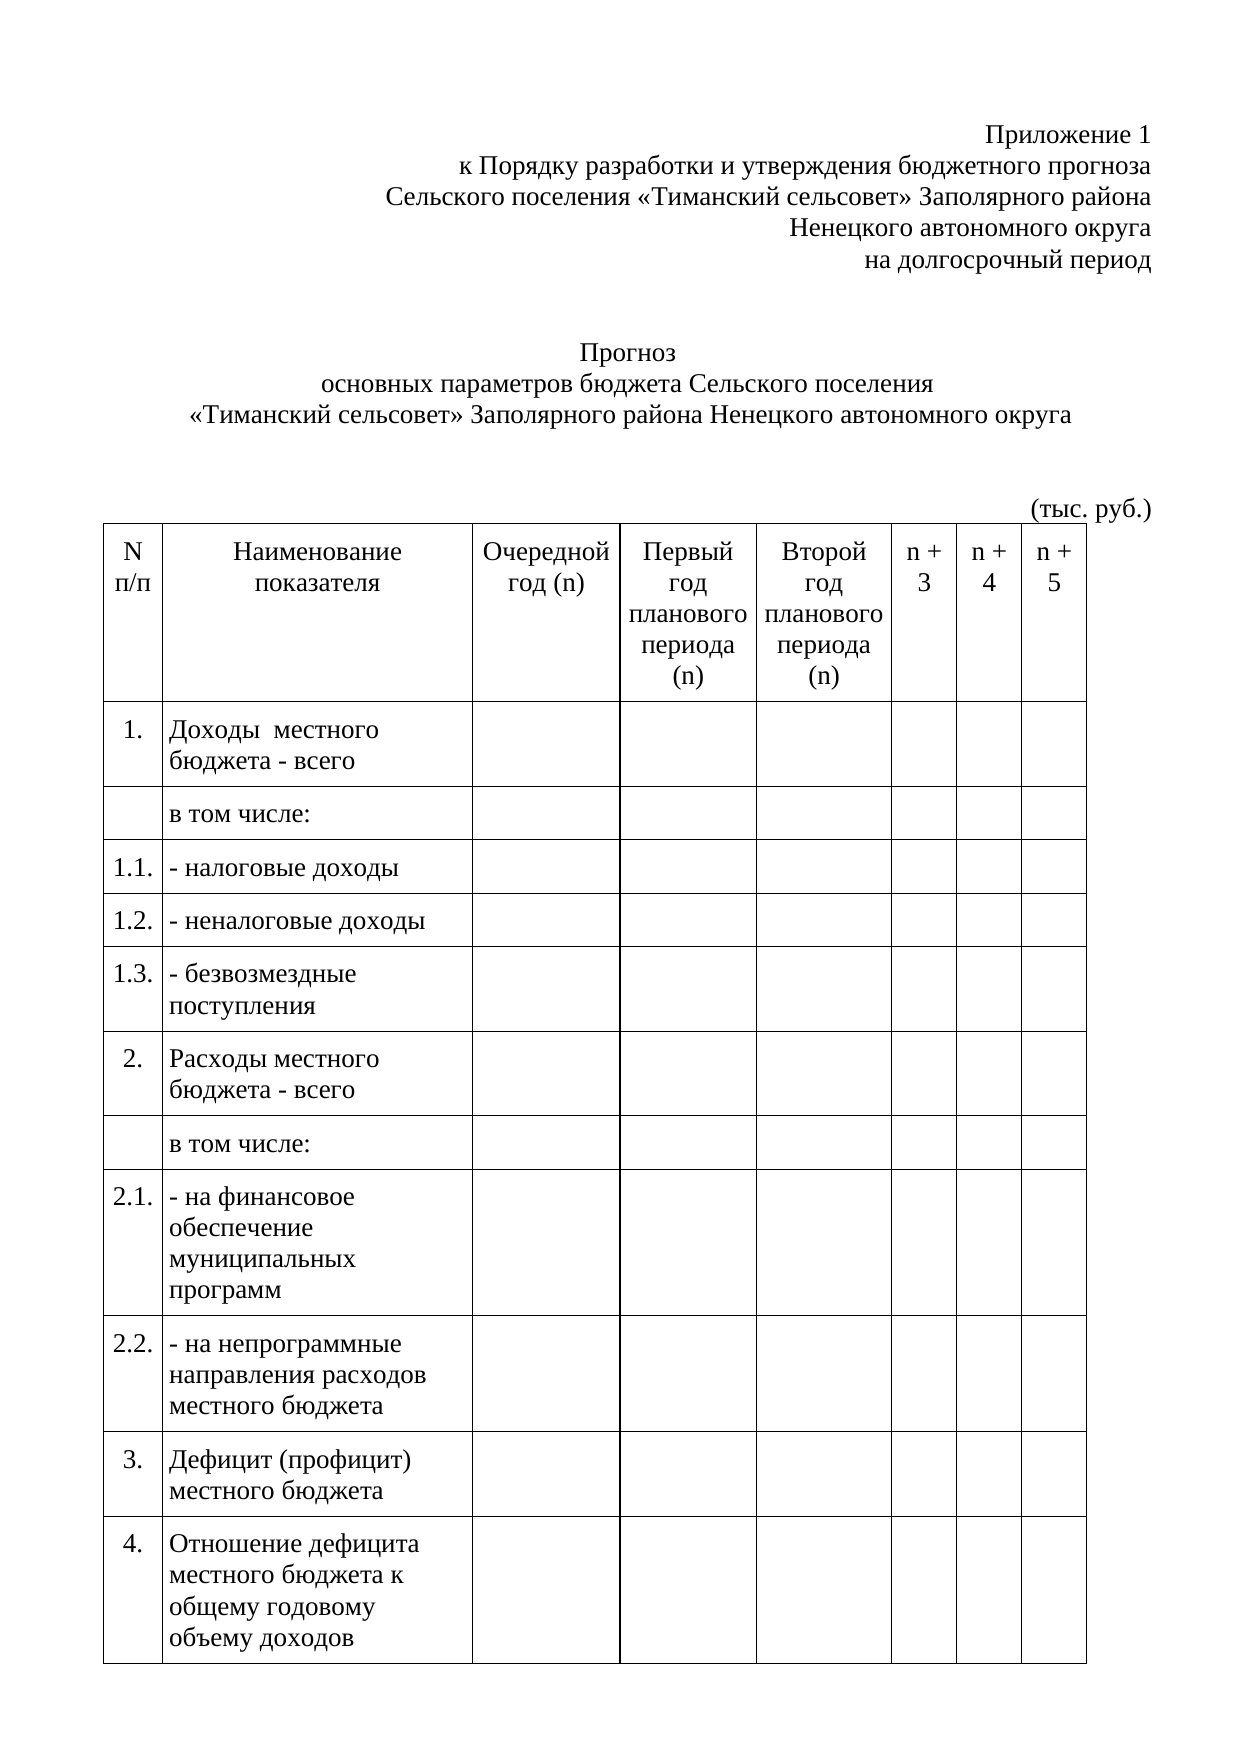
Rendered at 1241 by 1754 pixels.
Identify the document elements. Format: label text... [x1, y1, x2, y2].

table_cell [1022, 947, 1086, 1031]
table_cell - налоговые доходы [163, 840, 472, 892]
table_cell [757, 1170, 891, 1315]
table_cell [757, 1517, 891, 1663]
table_cell [473, 1432, 619, 1516]
table_cell [957, 1517, 1021, 1663]
table_cell [892, 1032, 956, 1115]
table_cell [892, 1116, 956, 1168]
table_cell [1022, 894, 1086, 946]
table_cell [892, 947, 956, 1031]
table_cell [957, 1170, 1021, 1315]
table_cell [621, 894, 756, 946]
table_cell [957, 1316, 1021, 1431]
table_cell [1022, 1032, 1086, 1115]
table_cell [621, 947, 756, 1031]
table_cell [892, 1517, 956, 1663]
table_cell в том числе: [163, 1116, 472, 1168]
text основных параметров бюджета Сельского поселения [103, 367, 1152, 398]
table_cell [473, 1032, 619, 1115]
table_cell 1.1. [104, 840, 162, 892]
table_cell [892, 894, 956, 946]
table_cell [473, 1170, 619, 1315]
table_cell [1022, 787, 1086, 839]
table_cell 1.3. [104, 947, 162, 1031]
table_cell [957, 947, 1021, 1031]
text «Тиманский сельсовет» Заполярного района Ненецкого автономного округа [103, 398, 1152, 429]
table_cell - неналоговые доходы [163, 894, 472, 946]
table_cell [163, 1517, 472, 1663]
table_header Второй год планового периода (n) [757, 524, 891, 701]
table_cell [757, 1032, 891, 1115]
table_cell [757, 787, 891, 839]
table_header N п/п [104, 524, 162, 701]
table_cell 2.1. [104, 1170, 162, 1315]
table_cell [473, 787, 619, 839]
table_cell [892, 1316, 956, 1431]
table_cell [621, 1116, 756, 1168]
table_cell [757, 947, 891, 1031]
table_header n + 3 [892, 524, 956, 701]
table_cell [1022, 702, 1086, 786]
text Прогноз [103, 336, 1152, 367]
table_cell [957, 894, 1021, 946]
table_cell [892, 787, 956, 839]
table_cell [1022, 1316, 1086, 1431]
table_cell [621, 1432, 756, 1516]
table_cell 1. [104, 702, 162, 786]
table_cell [892, 1170, 956, 1315]
table_cell [473, 1316, 619, 1431]
text (тыс. руб.) [103, 492, 1152, 523]
table_header Первый год планового периода (n) [621, 524, 756, 701]
table_cell [757, 1316, 891, 1431]
table_cell [757, 702, 891, 786]
table_cell [957, 787, 1021, 839]
table_cell Дефицит (профицит) местного бюджета [163, 1432, 472, 1516]
table_cell [621, 702, 756, 786]
table_cell 3. [104, 1432, 162, 1516]
text к Порядку разработки и утверждения бюджетного прогноза [103, 149, 1152, 180]
table_cell [957, 1032, 1021, 1115]
table_cell [621, 1517, 756, 1663]
text Сельского поселения «Тиманский сельсовет» Заполярного района [103, 180, 1152, 212]
table_cell [473, 947, 619, 1031]
table_cell [957, 702, 1021, 786]
table_cell 1.2. [104, 894, 162, 946]
table_cell [621, 1170, 756, 1315]
table_cell [957, 1432, 1021, 1516]
table_cell [1022, 840, 1086, 892]
table_cell [473, 702, 619, 786]
table_cell [621, 840, 756, 892]
table_cell - на финансовое обеспечение муниципальных программ [163, 1170, 472, 1315]
table_cell [473, 1517, 619, 1663]
table_cell [1022, 1432, 1086, 1516]
table_cell 2.2. [104, 1316, 162, 1431]
table_cell [757, 894, 891, 946]
table_cell [621, 1316, 756, 1431]
table_cell 2. [104, 1032, 162, 1115]
table_cell [757, 1432, 891, 1516]
table_header Очередной год (n) [473, 524, 619, 701]
table_cell [892, 840, 956, 892]
table_cell - на непрограммные направления расходов местного бюджета [163, 1316, 472, 1431]
table_header Наименование показателя [163, 524, 472, 701]
table_cell [892, 1432, 956, 1516]
table_cell [1022, 1116, 1086, 1168]
table_header n + 5 [1022, 524, 1086, 701]
table_cell [473, 894, 619, 946]
table_header n + 4 [957, 524, 1021, 701]
table_cell [104, 787, 162, 839]
table_cell [757, 1116, 891, 1168]
table_cell [892, 702, 956, 786]
table_cell [957, 1116, 1021, 1168]
table_cell Доходы местного бюджета - всего [163, 702, 472, 786]
table_cell [757, 840, 891, 892]
table_cell [621, 787, 756, 839]
table_cell - безвозмездные поступления [163, 947, 472, 1031]
table_cell [104, 1116, 162, 1168]
text Ненецкого автономного округа [103, 212, 1152, 243]
table_cell [1022, 1170, 1086, 1315]
table_cell в том числе: [163, 787, 472, 839]
table_cell 4. [104, 1517, 162, 1663]
text на долгосрочный период [103, 243, 1152, 274]
table_cell [473, 1116, 619, 1168]
table_cell [1022, 1517, 1086, 1663]
table_cell Расходы местного бюджета - всего [163, 1032, 472, 1115]
table_cell [621, 1032, 756, 1115]
table_cell [957, 840, 1021, 892]
text Приложение 1 [103, 118, 1152, 149]
table_cell [473, 840, 619, 892]
